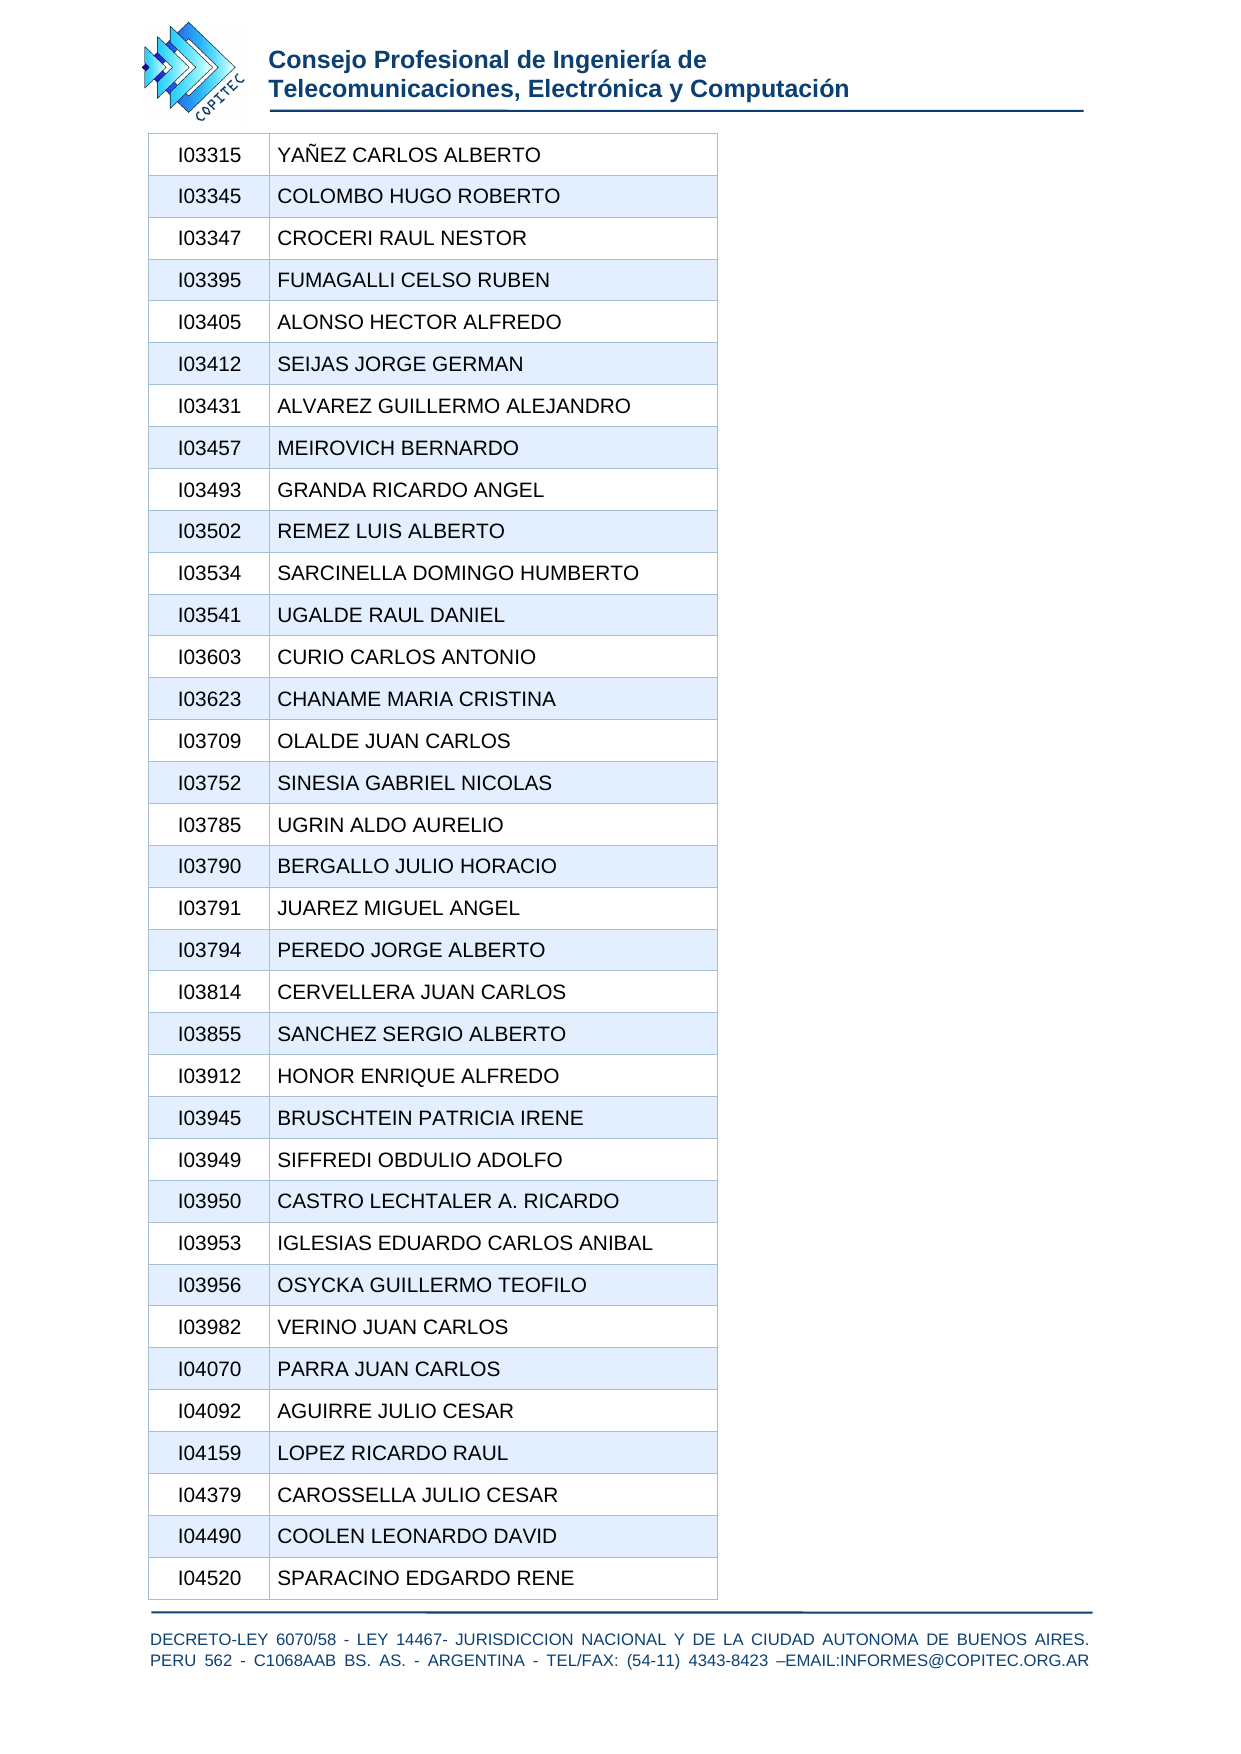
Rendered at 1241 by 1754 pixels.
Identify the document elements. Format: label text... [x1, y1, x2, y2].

table_cell I04159 [149, 1432, 269, 1473]
table_cell UGRIN ALDO AURELIO [270, 804, 717, 845]
table_cell I03709 [149, 720, 269, 761]
table_cell I04520 [149, 1558, 269, 1598]
table_cell I03956 [149, 1265, 269, 1305]
table_cell I03814 [149, 971, 269, 1012]
table_cell I03493 [149, 469, 269, 510]
table_cell JUAREZ MIGUEL ANGEL [270, 888, 717, 928]
table_cell SANCHEZ SERGIO ALBERTO [270, 1013, 717, 1054]
table_cell BERGALLO JULIO HORACIO [270, 846, 717, 887]
table_cell SIFFREDI OBDULIO ADOLFO [270, 1139, 717, 1180]
table_cell ALVAREZ GUILLERMO ALEJANDRO [270, 385, 717, 426]
table_cell CAROSSELLA JULIO CESAR [270, 1474, 717, 1515]
table_cell I03790 [149, 846, 269, 887]
table_cell GRANDA RICARDO ANGEL [270, 469, 717, 510]
table_cell FUMAGALLI CELSO RUBEN [270, 260, 717, 300]
table_cell CROCERI RAUL NESTOR [270, 218, 717, 258]
table_cell I03315 [149, 134, 269, 175]
table_cell HONOR ENRIQUE ALFREDO [270, 1055, 717, 1096]
table_cell I03950 [149, 1181, 269, 1222]
table_cell I04490 [149, 1516, 269, 1557]
table_cell I03785 [149, 804, 269, 845]
table_cell YAÑEZ CARLOS ALBERTO [270, 134, 717, 175]
table_cell I04379 [149, 1474, 269, 1515]
table_cell I03982 [149, 1306, 269, 1347]
table_cell SEIJAS JORGE GERMAN [270, 343, 717, 384]
table_cell I03752 [149, 762, 269, 803]
table_cell VERINO JUAN CARLOS [270, 1306, 717, 1347]
table_cell I03412 [149, 343, 269, 384]
table_cell COLOMBO HUGO ROBERTO [270, 176, 717, 217]
table_cell I04092 [149, 1390, 269, 1431]
table_cell SPARACINO EDGARDO RENE [270, 1558, 717, 1598]
table_cell I03603 [149, 636, 269, 677]
table_cell I03457 [149, 427, 269, 468]
table_cell CURIO CARLOS ANTONIO [270, 636, 717, 677]
table_cell I03855 [149, 1013, 269, 1054]
table_cell I03502 [149, 511, 269, 552]
table_cell I03945 [149, 1097, 269, 1138]
table_cell ALONSO HECTOR ALFREDO [270, 301, 717, 342]
table_cell REMEZ LUIS ALBERTO [270, 511, 717, 552]
table_cell CASTRO LECHTALER A. RICARDO [270, 1181, 717, 1222]
table_cell CERVELLERA JUAN CARLOS [270, 971, 717, 1012]
table_cell I03405 [149, 301, 269, 342]
table_cell I03912 [149, 1055, 269, 1096]
table_cell I03395 [149, 260, 269, 300]
table_cell I03949 [149, 1139, 269, 1180]
picture [141, 21, 248, 125]
table_cell I03534 [149, 553, 269, 593]
table_cell CHANAME MARIA CRISTINA [270, 678, 717, 719]
table_cell I03794 [149, 930, 269, 970]
table_cell AGUIRRE JULIO CESAR [270, 1390, 717, 1431]
table_cell I03431 [149, 385, 269, 426]
table_cell OLALDE JUAN CARLOS [270, 720, 717, 761]
table_cell I03541 [149, 595, 269, 635]
table_cell PARRA JUAN CARLOS [270, 1348, 717, 1389]
table_cell LOPEZ RICARDO RAUL [270, 1432, 717, 1473]
table_cell SINESIA GABRIEL NICOLAS [270, 762, 717, 803]
table_cell SARCINELLA DOMINGO HUMBERTO [270, 553, 717, 593]
table_cell BRUSCHTEIN PATRICIA IRENE [270, 1097, 717, 1138]
table_cell I03953 [149, 1223, 269, 1263]
table_cell IGLESIAS EDUARDO CARLOS ANIBAL [270, 1223, 717, 1263]
table_cell I03347 [149, 218, 269, 258]
table_cell I03791 [149, 888, 269, 928]
table_cell UGALDE RAUL DANIEL [270, 595, 717, 635]
table_cell COOLEN LEONARDO DAVID [270, 1516, 717, 1557]
table_cell OSYCKA GUILLERMO TEOFILO [270, 1265, 717, 1305]
table_cell PEREDO JORGE ALBERTO [270, 930, 717, 970]
table_cell I03345 [149, 176, 269, 217]
table_cell I03623 [149, 678, 269, 719]
table_cell MEIROVICH BERNARDO [270, 427, 717, 468]
table_cell I04070 [149, 1348, 269, 1389]
